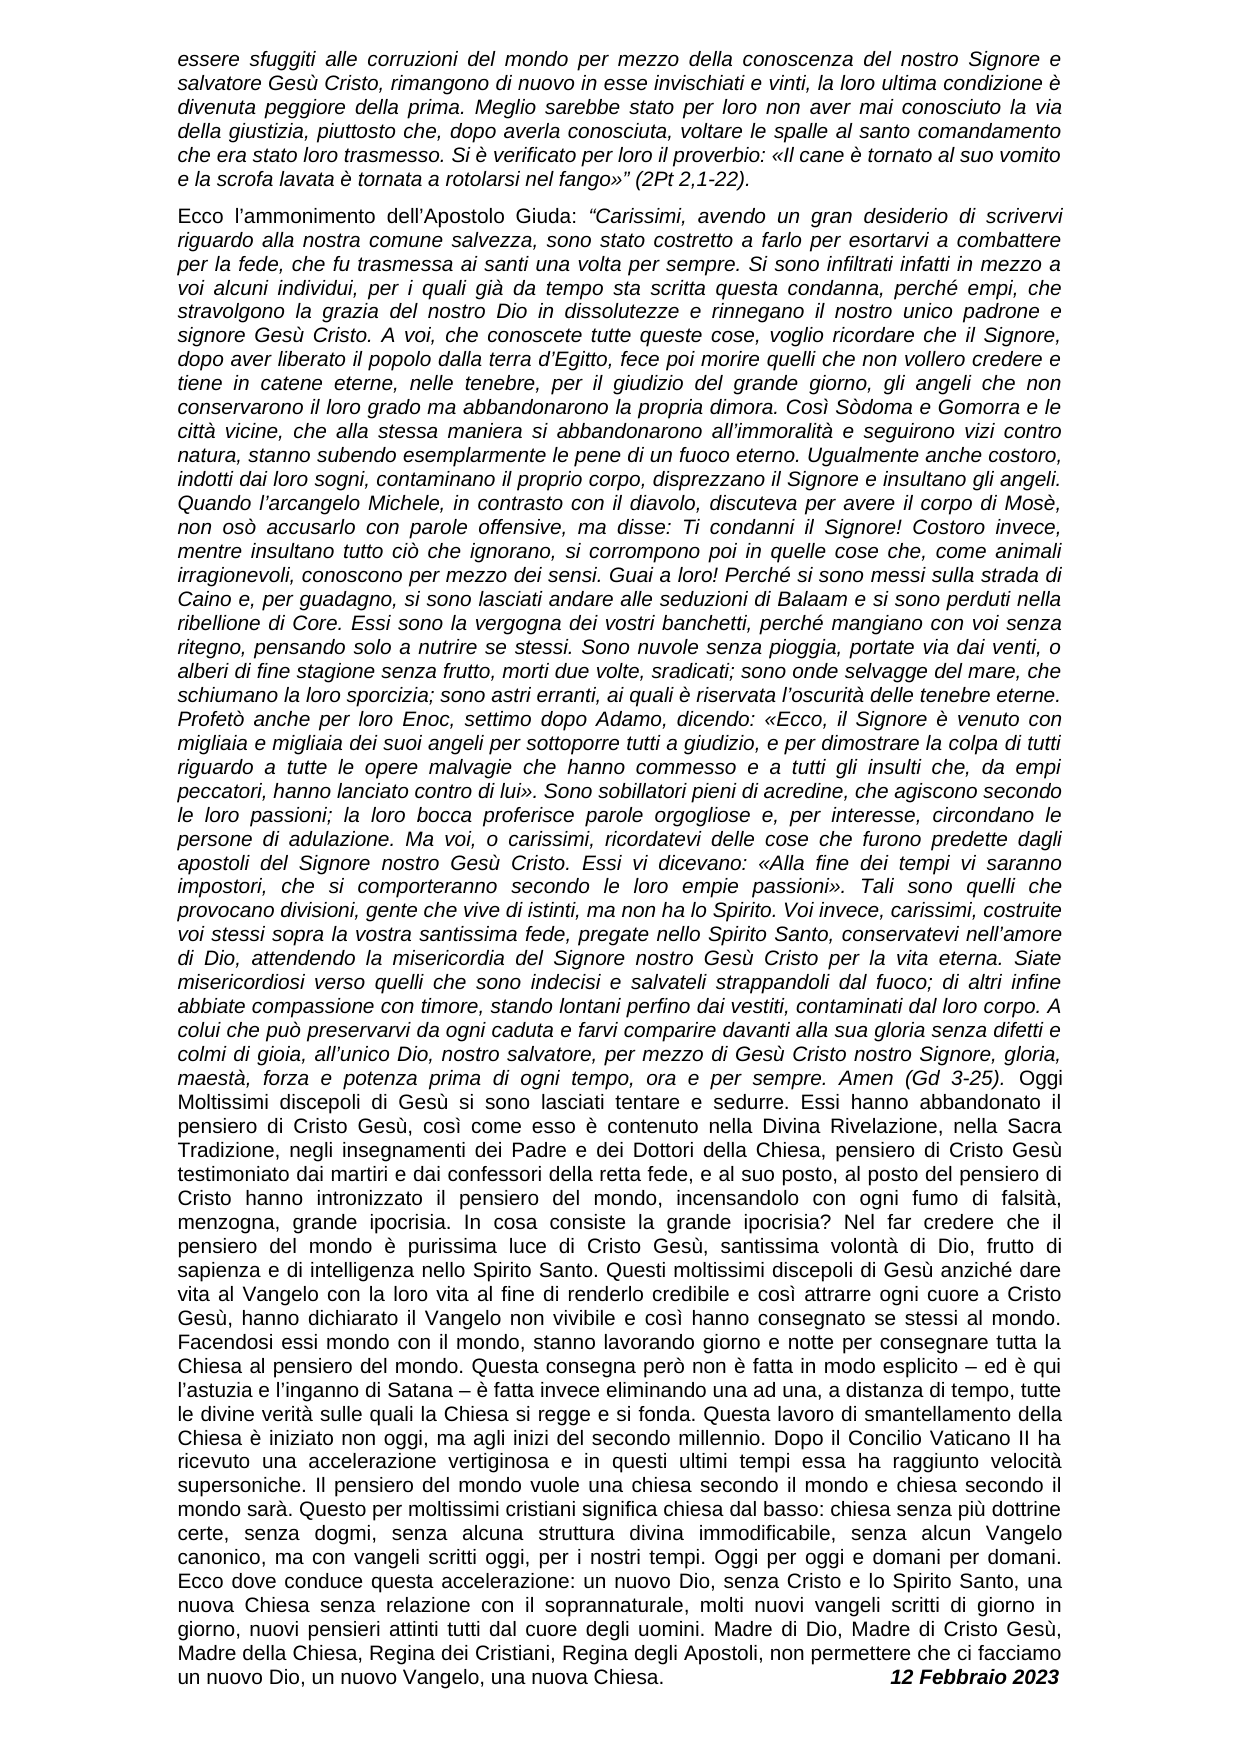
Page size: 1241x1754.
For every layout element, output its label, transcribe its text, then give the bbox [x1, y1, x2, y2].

text Ecco l’ammonimento dell’Apostolo Giuda: “Carissimi, avendo un gran desiderio di scrivervi riguardo alla nostra comune salvezza, sono stato costretto a farlo per esortarvi a combattere per la fede, che fu trasmessa ai santi una volta per sempre. Si sono infiltrati infatti in mezzo a voi alcuni individui, per i quali già da tempo sta scritta questa condanna, perché empi, che stravolgono la grazia del nostro Dio in dissolutezze e rinnegano il nostro unico padrone e signore Gesù Cristo. A voi, che conoscete tutte queste cose, voglio ricordare che il Signore, dopo aver liberato il popolo dalla terra d’Egitto, fece poi morire quelli che non vollero credere e tiene in catene eterne, nelle tenebre, per il giudizio del grande giorno, gli angeli che non conservarono il loro grado ma abbandonarono la propria dimora. Così Sòdoma e Gomorra e le città vicine, che alla stessa maniera si abbandonarono all’immoralità e seguirono vizi contro natura, stanno subendo esemplarmente le pene di un fuoco eterno. Ugualmente anche costoro, indotti dai loro sogni, contaminano il proprio corpo, disprezzano il Signore e insultano gli angeli. Quando l’arcangelo Michele, in contrasto con il diavolo, discuteva per avere il corpo di Mosè, non osò accusarlo con parole offensive, ma disse: Ti condanni il Signore! Costoro invece, mentre insultano tutto ciò che ignorano, si corrompono poi in quelle cose che, come animali irragionevoli, conoscono per mezzo dei sensi. Guai a loro! Perché si sono messi sulla strada di Caino e, per guadagno, si sono lasciati andare alle seduzioni di Balaam e si sono perduti nella ribellione di Core. Essi sono la vergogna dei vostri banchetti, perché mangiano con voi senza ritegno, pensando solo a nutrire se stessi. Sono nuvole senza pioggia, portate via dai venti, o alberi di fine stagione senza frutto, morti due volte, sradicati; sono onde selvagge del mare, che schiumano la loro sporcizia; sono astri erranti, ai quali è riservata l’oscurità delle tenebre eterne. Profetò anche per loro Enoc, settimo dopo Adamo, dicendo: «Ecco, il Signore è venuto con migliaia e migliaia dei suoi angeli per sottoporre tutti a giudizio, e per dimostrare la colpa di tutti riguardo a tutte le opere malvagie che hanno commesso e a tutti gli insulti che, da empi peccatori, hanno lanciato contro di lui». Sono sobillatori pieni di acredine, che agiscono secondo le loro passioni; la loro bocca proferisce parole orgogliose e, per interesse, circondano le persone di adulazione. Ma voi, o carissimi, ricordatevi delle cose che furono predette dagli apostoli del Signore nostro Gesù Cristo. Essi vi dicevano: «Alla fine dei tempi vi saranno impostori, che si comporteranno secondo le loro empie passioni». Tali sono quelli che provocano divisioni, gente che vive di istinti, ma non ha lo Spirito. Voi invece, carissimi, costruite voi stessi sopra la vostra santissima fede, pregate nello Spirito Santo, conservatevi nell’amore di Dio, attendendo la misericordia del Signore nostro Gesù Cristo per la vita eterna. Siate misericordiosi verso quelli che sono indecisi e salvateli strappandoli dal fuoco; di altri infine abbiate compassione con timore, stando lontani perfino dai vestiti, contaminati dal loro corpo. A colui che può preservarvi da ogni caduta e farvi comparire davanti alla sua gloria senza difetti e colmi di gioia, all’unico Dio, nostro salvatore, per mezzo di Gesù Cristo nostro Signore, gloria, maestà, forza e potenza prima di ogni tempo, ora e per sempre. Amen (Gd 3-25). Oggi Moltissimi discepoli di Gesù si sono lasciati tentare e sedurre. Essi hanno abbandonato il pensiero di Cristo Gesù, così come esso è contenuto nella Divina Rivelazione, nella Sacra Tradizione, negli insegnamenti dei Padre e dei Dottori della Chiesa, pensiero di Cristo Gesù testimoniato dai martiri e dai confessori della retta fede, e al suo posto, al posto del pensiero di Cristo hanno intronizzato il pensiero del mondo, incensandolo con ogni fumo di falsità, menzogna, grande ipocrisia. In cosa consiste la grande ipocrisia? Nel far credere che il pensiero del mondo è purissima luce di Cristo Gesù, santissima volontà di Dio, frutto di sapienza e di intelligenza nello Spirito Santo. Questi moltissimi discepoli di Gesù anziché dare vita al Vangelo con la loro vita al fine di renderlo credibile e così attrarre ogni cuore a Cristo Gesù, hanno dichiarato il Vangelo non vivibile e così hanno consegnato se stessi al mondo. Facendosi essi mondo con il mondo, stanno lavorando giorno e notte per consegnare tutta la Chiesa al pensiero del mondo. Questa consegna però non è fatta in modo esplicito – ed è qui l’astuzia e l’inganno di Satana – è fatta invece eliminando una ad una, a distanza di tempo, tutte le divine verità sulle quali la Chiesa si regge e si fonda. Questa lavoro di smantellamento della Chiesa è iniziato non oggi, ma agli inizi del secondo millennio. Dopo il Concilio Vaticano II ha ricevuto una accelerazione vertiginosa e in questi ultimi tempi essa ha raggiunto velocità supersoniche. Il pensiero del mondo vuole una chiesa secondo il mondo e chiesa secondo il mondo sarà. Questo per moltissimi cristiani significa chiesa dal basso: chiesa senza più dottrine certe, senza dogmi, senza alcuna struttura divina immodificabile, senza alcun Vangelo canonico, ma con vangeli scritti oggi, per i nostri tempi. Oggi per oggi e domani per domani. Ecco dove conduce questa accelerazione: un nuovo Dio, senza Cristo e lo Spirito Santo, una nuova Chiesa senza relazione con il soprannaturale, molti nuovi vangeli scritti di giorno in giorno, nuovi pensieri attinti tutti dal cuore degli uomini. Madre di Dio, Madre di Cristo Gesù, Madre della Chiesa, Regina dei Cristiani, Regina degli Apostoli, non permettere che ci facciamo un nuovo Dio, un nuovo Vangelo, una nuova Chiesa. 12 Febbraio 2023 [177, 203, 1063, 1689]
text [177, 47, 1063, 191]
